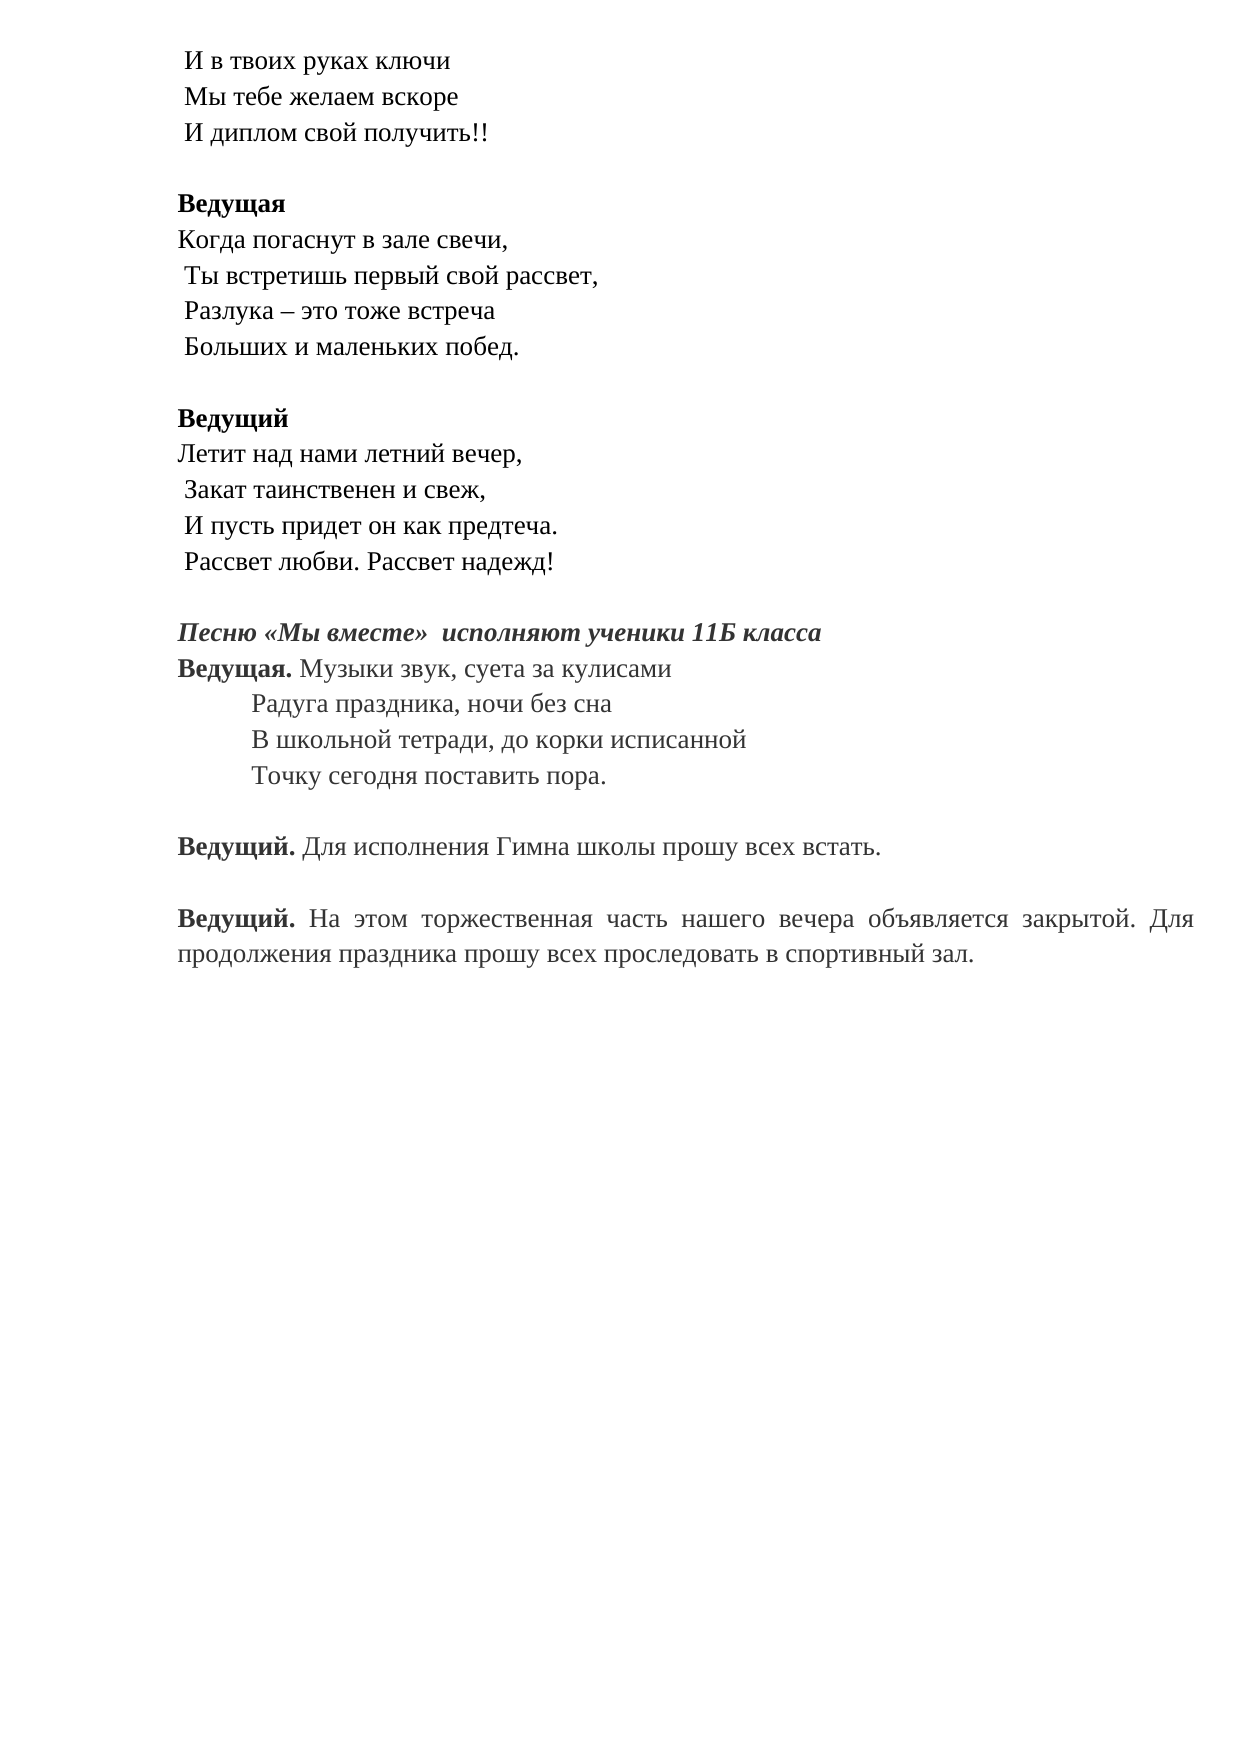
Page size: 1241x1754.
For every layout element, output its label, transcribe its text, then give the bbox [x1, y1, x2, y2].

text Точку сегодня поставить пора. [177, 759, 1196, 790]
text Мы тебе желаем вскоре [177, 80, 1196, 111]
text Ведущий. Для исполнения Гимна школы прошу всех встать. [177, 830, 1196, 862]
text Ведущий. На этом торжественная часть нашего вечера объявляется закрытой. Для продолжения праздника прошу всех проследовать в спортивный зал. [177, 902, 1196, 969]
text И пусть придет он как предтеча. [177, 509, 1196, 540]
text И в твоих руках ключи [177, 44, 1196, 76]
text Летит над нами летний вечер, [177, 437, 1196, 468]
text Ведущая [177, 187, 1196, 218]
text И диплом свой получить!! [177, 116, 1196, 147]
text Больших и маленьких побед. [177, 330, 1196, 361]
text Ты встретишь первый свой рассвет, [177, 259, 1196, 290]
text Песню «Мы вместе» исполняют ученики 11Б класса [177, 616, 1196, 647]
text Рассвет любви. Рассвет надежд! [177, 544, 1196, 576]
text В школьной тетради, до корки исписанной [177, 723, 1196, 754]
text Ведущая. Музыки звук, суета за кулисами [177, 652, 1196, 683]
text Закат таинственен и свеж, [177, 473, 1196, 504]
text Разлука – это тоже встреча [177, 294, 1196, 326]
text Когда погаснут в зале свечи, [177, 223, 1196, 254]
text Ведущий [177, 402, 1196, 433]
text Радуга праздника, ночи без сна [177, 687, 1196, 719]
